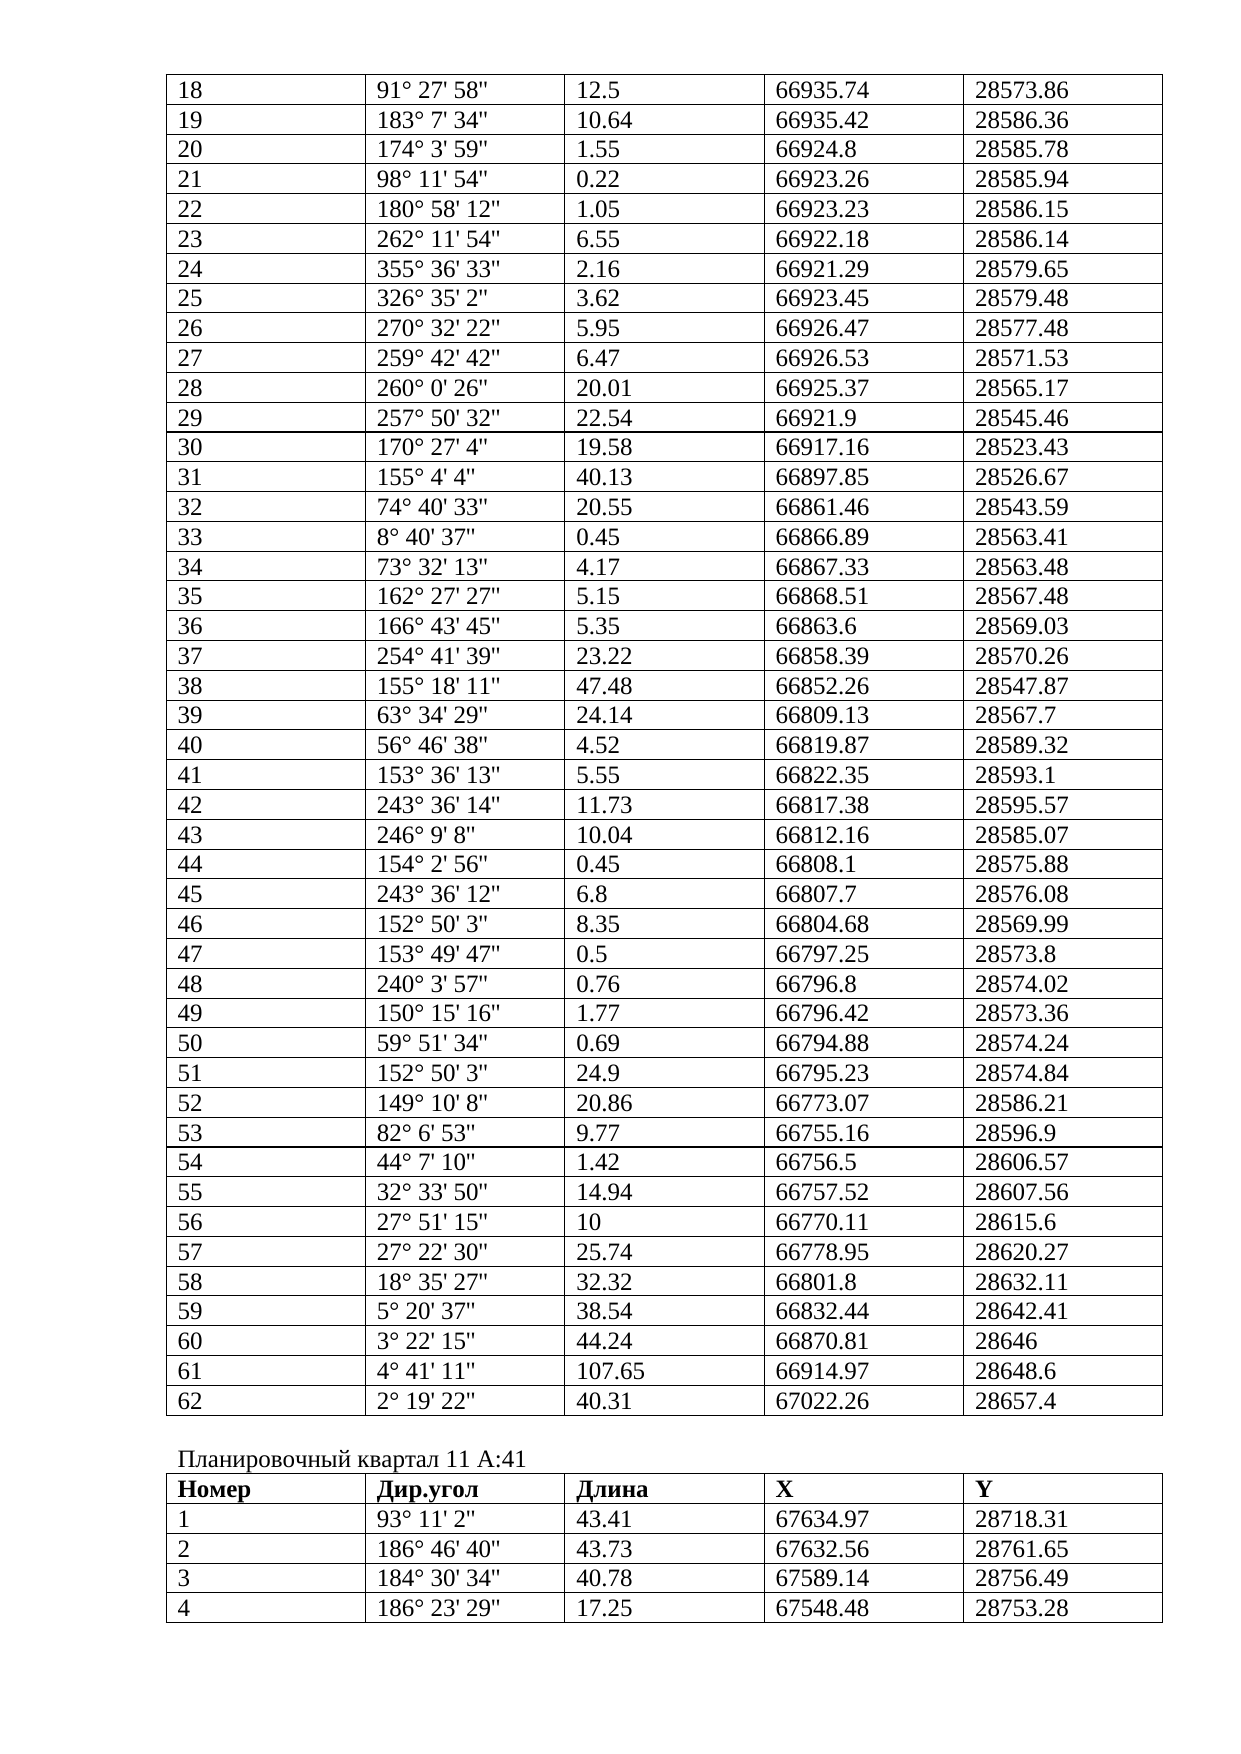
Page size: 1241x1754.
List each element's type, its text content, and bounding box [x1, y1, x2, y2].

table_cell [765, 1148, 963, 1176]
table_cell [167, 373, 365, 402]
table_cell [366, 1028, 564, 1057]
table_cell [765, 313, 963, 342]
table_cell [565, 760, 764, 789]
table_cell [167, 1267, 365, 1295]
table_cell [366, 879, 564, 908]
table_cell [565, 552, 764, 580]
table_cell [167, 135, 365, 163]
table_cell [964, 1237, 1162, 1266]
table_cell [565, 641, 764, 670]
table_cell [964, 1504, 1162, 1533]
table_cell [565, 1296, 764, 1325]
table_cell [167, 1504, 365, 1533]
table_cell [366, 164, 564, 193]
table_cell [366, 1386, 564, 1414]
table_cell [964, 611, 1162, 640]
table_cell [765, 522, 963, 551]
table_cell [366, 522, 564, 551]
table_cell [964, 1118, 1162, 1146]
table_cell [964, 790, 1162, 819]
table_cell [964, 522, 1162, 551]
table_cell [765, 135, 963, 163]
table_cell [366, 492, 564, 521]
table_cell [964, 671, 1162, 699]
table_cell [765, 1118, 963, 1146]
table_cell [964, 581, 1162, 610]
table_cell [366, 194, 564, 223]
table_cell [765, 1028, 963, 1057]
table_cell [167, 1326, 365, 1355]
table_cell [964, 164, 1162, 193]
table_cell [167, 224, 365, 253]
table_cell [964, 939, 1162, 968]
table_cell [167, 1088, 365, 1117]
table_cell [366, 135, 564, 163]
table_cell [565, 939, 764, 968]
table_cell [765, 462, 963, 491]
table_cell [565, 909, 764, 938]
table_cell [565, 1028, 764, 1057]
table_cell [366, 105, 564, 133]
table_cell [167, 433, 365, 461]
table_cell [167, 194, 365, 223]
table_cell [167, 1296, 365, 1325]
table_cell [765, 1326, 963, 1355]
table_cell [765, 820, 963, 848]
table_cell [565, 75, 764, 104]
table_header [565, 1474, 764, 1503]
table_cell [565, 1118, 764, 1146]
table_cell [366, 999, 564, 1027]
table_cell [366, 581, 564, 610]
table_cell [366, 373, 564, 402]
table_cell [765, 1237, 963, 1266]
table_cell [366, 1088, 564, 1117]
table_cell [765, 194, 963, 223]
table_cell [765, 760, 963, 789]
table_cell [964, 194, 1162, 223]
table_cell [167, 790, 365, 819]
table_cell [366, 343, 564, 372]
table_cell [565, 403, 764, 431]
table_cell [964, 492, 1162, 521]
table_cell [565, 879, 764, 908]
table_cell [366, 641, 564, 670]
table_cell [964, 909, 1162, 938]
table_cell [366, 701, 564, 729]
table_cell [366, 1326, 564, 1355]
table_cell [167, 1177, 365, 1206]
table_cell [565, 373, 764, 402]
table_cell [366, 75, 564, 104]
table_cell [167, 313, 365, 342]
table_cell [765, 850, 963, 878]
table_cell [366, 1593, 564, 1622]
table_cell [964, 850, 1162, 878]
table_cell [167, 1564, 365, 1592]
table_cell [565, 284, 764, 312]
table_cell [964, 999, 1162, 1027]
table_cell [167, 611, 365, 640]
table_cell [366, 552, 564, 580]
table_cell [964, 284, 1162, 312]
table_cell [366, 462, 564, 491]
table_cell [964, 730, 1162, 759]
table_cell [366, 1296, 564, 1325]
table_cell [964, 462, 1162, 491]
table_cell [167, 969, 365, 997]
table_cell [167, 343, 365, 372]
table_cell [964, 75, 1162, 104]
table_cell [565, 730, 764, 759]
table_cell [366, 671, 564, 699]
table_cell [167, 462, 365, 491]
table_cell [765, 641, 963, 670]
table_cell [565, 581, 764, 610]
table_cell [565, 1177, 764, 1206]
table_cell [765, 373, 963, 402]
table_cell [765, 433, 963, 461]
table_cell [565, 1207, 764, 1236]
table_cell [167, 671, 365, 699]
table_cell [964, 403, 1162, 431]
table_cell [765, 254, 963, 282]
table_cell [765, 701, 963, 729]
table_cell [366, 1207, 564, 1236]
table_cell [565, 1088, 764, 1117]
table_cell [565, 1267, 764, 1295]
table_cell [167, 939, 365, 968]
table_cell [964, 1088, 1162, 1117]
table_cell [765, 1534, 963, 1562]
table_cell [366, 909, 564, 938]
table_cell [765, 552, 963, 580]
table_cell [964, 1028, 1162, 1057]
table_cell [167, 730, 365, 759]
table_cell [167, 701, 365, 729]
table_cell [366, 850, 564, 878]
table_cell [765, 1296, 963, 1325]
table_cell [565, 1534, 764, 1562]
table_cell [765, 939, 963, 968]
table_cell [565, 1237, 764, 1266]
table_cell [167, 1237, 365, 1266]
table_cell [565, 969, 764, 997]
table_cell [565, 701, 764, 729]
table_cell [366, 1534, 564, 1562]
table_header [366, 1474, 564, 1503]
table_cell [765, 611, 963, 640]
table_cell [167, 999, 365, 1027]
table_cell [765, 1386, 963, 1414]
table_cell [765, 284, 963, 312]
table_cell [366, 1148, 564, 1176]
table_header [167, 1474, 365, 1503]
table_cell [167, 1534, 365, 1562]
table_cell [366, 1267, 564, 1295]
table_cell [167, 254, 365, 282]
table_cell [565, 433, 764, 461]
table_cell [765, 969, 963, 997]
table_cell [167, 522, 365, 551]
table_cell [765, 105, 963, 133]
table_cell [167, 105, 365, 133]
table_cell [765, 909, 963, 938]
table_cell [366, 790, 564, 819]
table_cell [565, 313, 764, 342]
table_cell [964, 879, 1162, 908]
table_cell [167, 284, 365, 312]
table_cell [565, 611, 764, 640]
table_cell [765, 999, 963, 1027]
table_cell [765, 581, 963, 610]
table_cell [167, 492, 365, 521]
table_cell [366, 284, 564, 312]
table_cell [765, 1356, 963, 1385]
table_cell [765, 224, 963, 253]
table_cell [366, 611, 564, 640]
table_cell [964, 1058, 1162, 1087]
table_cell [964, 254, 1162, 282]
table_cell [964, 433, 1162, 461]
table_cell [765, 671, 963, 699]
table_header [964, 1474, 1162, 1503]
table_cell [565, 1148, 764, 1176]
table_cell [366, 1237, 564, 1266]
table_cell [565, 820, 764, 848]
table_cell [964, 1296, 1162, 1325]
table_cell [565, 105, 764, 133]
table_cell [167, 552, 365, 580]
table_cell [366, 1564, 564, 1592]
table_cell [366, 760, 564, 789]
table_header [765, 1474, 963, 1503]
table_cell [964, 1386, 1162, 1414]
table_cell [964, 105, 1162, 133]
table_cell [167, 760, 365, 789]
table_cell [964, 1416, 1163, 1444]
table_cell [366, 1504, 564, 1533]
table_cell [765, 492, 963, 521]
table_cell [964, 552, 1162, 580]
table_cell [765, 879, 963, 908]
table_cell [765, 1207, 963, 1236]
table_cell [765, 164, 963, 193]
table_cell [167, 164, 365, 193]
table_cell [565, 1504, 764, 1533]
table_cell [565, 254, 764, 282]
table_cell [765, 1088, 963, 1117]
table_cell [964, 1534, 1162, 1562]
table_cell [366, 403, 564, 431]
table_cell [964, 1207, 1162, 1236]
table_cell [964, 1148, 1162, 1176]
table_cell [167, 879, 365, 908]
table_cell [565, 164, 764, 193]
text Планировочный квартал 11 А:41 [177, 1444, 1152, 1473]
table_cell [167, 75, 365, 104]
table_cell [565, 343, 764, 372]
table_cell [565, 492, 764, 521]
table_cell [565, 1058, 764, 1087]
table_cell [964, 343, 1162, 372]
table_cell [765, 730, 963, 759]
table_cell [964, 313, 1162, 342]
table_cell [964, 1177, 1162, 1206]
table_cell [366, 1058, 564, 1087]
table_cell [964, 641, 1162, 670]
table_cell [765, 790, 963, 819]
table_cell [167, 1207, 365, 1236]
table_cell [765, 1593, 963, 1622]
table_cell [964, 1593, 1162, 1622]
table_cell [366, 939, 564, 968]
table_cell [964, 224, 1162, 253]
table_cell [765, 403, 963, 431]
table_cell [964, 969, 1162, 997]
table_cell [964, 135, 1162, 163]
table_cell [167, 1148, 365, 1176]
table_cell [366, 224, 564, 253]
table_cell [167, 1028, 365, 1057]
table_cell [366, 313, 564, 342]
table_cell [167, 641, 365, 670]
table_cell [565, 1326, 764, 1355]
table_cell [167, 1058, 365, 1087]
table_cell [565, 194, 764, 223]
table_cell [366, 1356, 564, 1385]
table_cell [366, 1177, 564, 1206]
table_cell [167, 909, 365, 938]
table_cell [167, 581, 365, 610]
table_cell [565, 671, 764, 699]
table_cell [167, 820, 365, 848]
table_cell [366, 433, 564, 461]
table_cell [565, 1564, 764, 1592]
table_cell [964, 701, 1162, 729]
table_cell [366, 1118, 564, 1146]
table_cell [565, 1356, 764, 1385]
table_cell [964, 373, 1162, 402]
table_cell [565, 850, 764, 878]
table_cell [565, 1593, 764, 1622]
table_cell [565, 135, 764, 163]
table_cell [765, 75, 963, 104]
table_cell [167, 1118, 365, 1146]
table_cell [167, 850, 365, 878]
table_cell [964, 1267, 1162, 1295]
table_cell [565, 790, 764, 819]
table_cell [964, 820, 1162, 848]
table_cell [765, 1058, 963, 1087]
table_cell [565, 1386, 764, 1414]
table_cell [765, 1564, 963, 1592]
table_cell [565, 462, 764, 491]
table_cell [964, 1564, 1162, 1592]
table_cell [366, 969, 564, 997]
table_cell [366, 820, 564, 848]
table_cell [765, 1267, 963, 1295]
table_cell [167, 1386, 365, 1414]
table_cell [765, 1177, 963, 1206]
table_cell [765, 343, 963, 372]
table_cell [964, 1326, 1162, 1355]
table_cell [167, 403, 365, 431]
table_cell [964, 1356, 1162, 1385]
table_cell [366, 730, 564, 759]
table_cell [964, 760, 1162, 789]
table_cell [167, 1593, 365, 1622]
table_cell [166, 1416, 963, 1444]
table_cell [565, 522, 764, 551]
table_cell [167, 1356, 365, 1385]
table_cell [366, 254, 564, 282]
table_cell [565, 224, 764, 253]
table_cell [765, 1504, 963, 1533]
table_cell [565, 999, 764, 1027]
